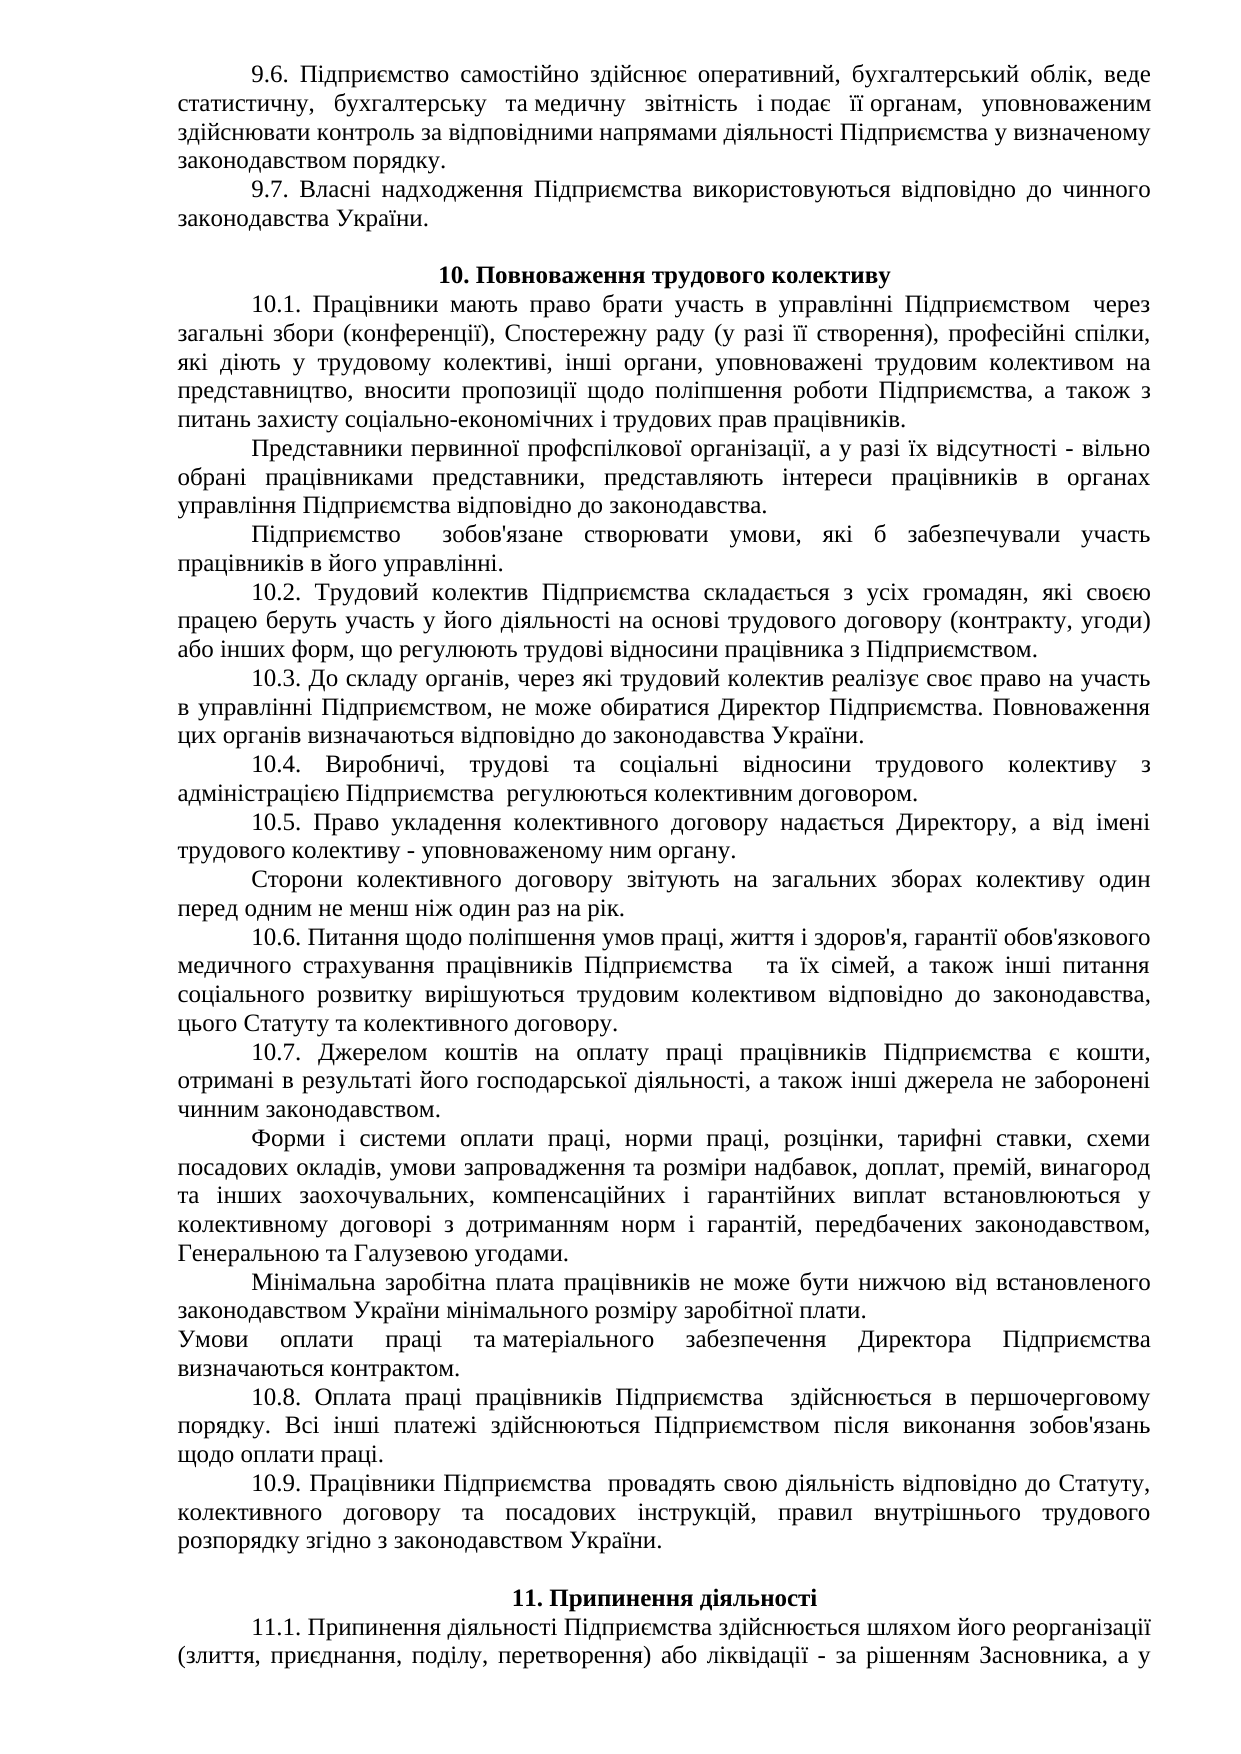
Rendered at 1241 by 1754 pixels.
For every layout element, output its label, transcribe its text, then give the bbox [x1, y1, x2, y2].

text 10.6. Питання щодо поліпшення умов праці, життя і здоров'я, гарантії обов'язкового медичного страхування працівників Підприємства та їх сімей, а також інші питання соціального розвитку вирішуються трудовим колективом відповідно до законодавства, цього Статуту та колективного договору. [177, 922, 1152, 1037]
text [177, 1612, 1152, 1669]
text Мінімальна заробітна плата працівників не може бути нижчою від встановленого законодавством України мінімального розміру заробітної плати. [177, 1267, 1152, 1324]
text 10.3. До складу органів, через які трудовий колектив реалізує своє право на участь в управлінні Підприємством, не може обиратися Директор Підприємства. Повноваження цих органів визначаються відповідно до законодавства України. [177, 663, 1152, 749]
text 10.2. Трудовий колектив Підприємства складається з усіх громадян, які своєю працею беруть участь у його діяльності на основі трудового договору (контракту, угоди) або інших форм, що регулюють трудові відносини працівника з Підприємством. [177, 577, 1152, 663]
text Форми і системи оплати праці, норми праці, розцінки, тарифні ставки, схеми посадових окладів, умови запровадження та розміри надбавок, доплат, премій, винагород та інших заохочувальних, компенсаційних і гарантійних виплат встановлюються у колективному договорі з дотриманням норм і гарантій, передбачених законодавством, Генеральною та Галузевою угодами. [177, 1123, 1152, 1267]
text Сторони колективного договору звітують на загальних зборах колективу один перед одним не менш ніж один раз на рік. [177, 864, 1152, 922]
text 10.5. Право укладення колективного договору надається Директору, а від імені трудового колективу - уповноваженому ним органу. [177, 807, 1152, 864]
text 9.6. Підприємство самостійно здійснює оперативний, бухгалтерський облік, веде статистичну, бухгалтерську та медичну звітність і подає її органам, уповноваженим здійснювати контроль за відповідними напрямами діяльності Підприємства у визначеному законодавством порядку. [177, 59, 1152, 174]
text 10.7. Джерелом коштів на оплату праці працівників Підприємства є кошти, отримані в результаті його господарської діяльності, а також інші джерела не заборонені чинним законодавством. [177, 1037, 1152, 1123]
text 10.4. Виробничі, трудові та соціальні відносини трудового колективу з адміністрацією Підприємства регулюються колективним договором. [177, 749, 1152, 807]
text Підприємство зобов'язане створювати умови, які б забезпечували участь працівників в його управлінні. [177, 519, 1152, 577]
text 10.9. Працівники Підприємства провадять свою діяльність відповідно до Статуту, колективного договору та посадових інструкцій, правил внутрішнього трудового розпорядку згідно з законодавством України. [177, 1468, 1152, 1554]
text 10. Повноваження трудового колективу [177, 260, 1152, 289]
text Умови оплати праці та матеріального забезпечення Директора Підприємства визначаються контрактом. [177, 1324, 1152, 1382]
text 9.7. Власні надходження Підприємства використовуються відповідно до чинного законодавства України. [177, 174, 1152, 232]
text 10.1. Працівники мають право брати участь в управлінні Підприємством через загальні збори (конференції), Спостережну раду (у разі її створення), професійні спілки, які діють у трудовому колективі, інші органи, уповноважені трудовим колективом на представництво, вносити пропозиції щодо поліпшення роботи Підприємства, а також з питань захисту соціально-економічних і трудових прав працівників. [177, 289, 1152, 433]
text 10.8. Оплата праці працівників Підприємства здійснюється в першочерговому порядку. Всі інші платежі здійснюються Підприємством після виконання зобов'язань щодо оплати праці. [177, 1382, 1152, 1468]
text Представники первинної профспілкової організації, а у разі їх відсутності - вільно обрані працівниками представники, представляють інтереси працівників в органах управління Підприємства відповідно до законодавства. [177, 433, 1152, 519]
text 11. Припинення діяльності [177, 1583, 1152, 1612]
